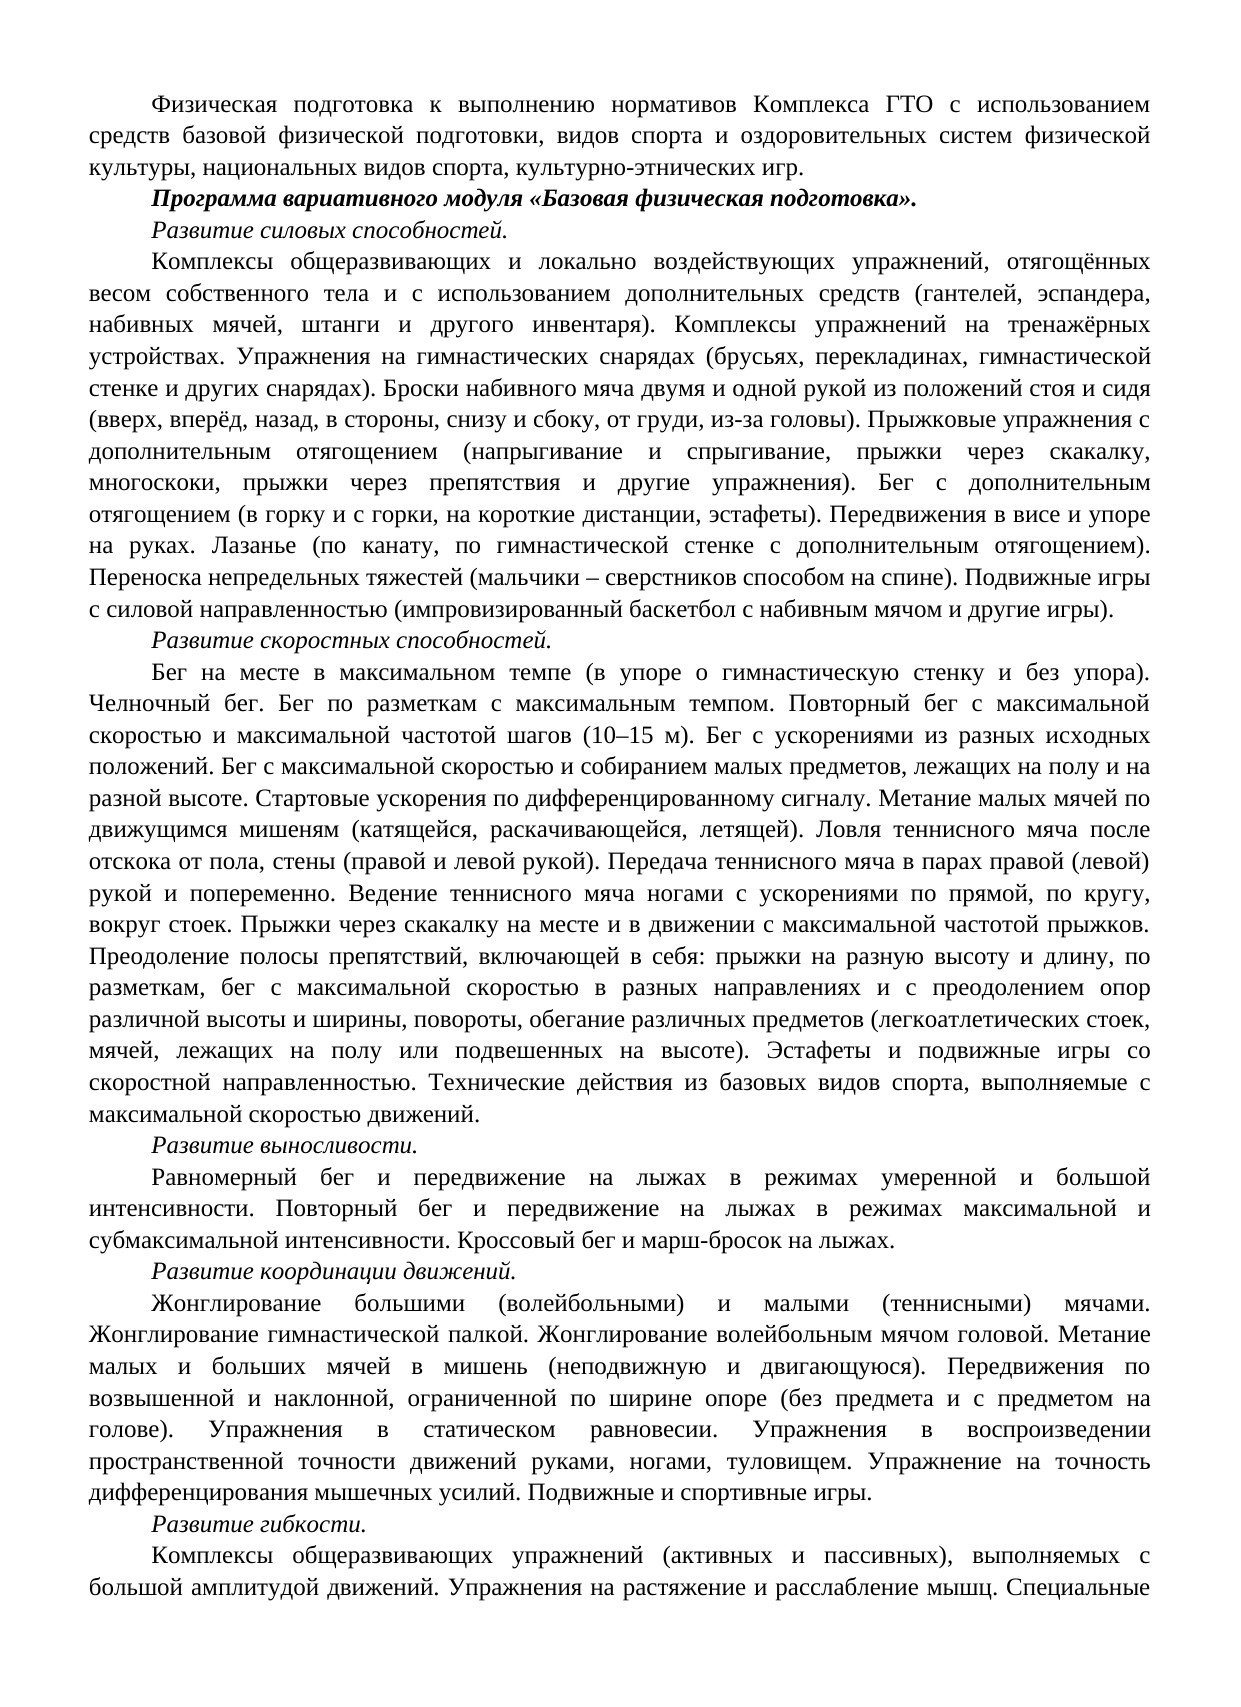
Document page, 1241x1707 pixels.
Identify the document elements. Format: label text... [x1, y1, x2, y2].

text Физическая подготовка к выполнению нормативов Комплекса ГТО с использованием средств базовой физической подготовки, видов спорта и оздоровительных систем физической культуры, национальных видов спорта, культурно-этнических игр. [89, 89, 1152, 181]
text Программа вариативного модуля «Базовая физическая подготовка». [89, 183, 1152, 212]
text Бег на месте в максимальном темпе (в упоре о гимнастическую стенку и без упора). Челночный бег. Бег по разметкам с максимальным темпом. Повторный бег с максимальной скоростью и максимальной частотой шагов (10–15 м). Бег с ускорениями из разных исходных положений. Бег с максимальной скоростью и собиранием малых предметов, лежащих на полу и на разной высоте. Стартовые ускорения по дифференцированному сигналу. Метание малых мячей по движущимся мишеням (катящейся, раскачивающейся, летящей). Ловля теннисного мяча после отскока от пола, стены (правой и левой рукой). Передача теннисного мяча в парах правой (левой) рукой и попеременно. Ведение теннисного мяча ногами с ускорениями по прямой, по кругу, вокруг стоек. Прыжки через скакалку на месте и в движении с максимальной частотой прыжков. Преодоление полосы препятствий, включающей в себя: прыжки на разную высоту и длину, по разметкам, бег с максимальной скоростью в разных направлениях и с преодолением опор различной высоты и ширины, повороты, обегание различных предметов (легкоатлетических стоек, мячей, лежащих на полу или подвешенных на высоте). Эстафеты и подвижные игры со скоростной направленностью. Технические действия из базовых видов спорта, выполняемые с максимальной скоростью движений. [89, 657, 1152, 1127]
text Равномерный бег и передвижение на лыжах в режимах умеренной и большой интенсивности. Повторный бег и передвижение на лыжах в режимах максимальной и субмаксимальной интенсивности. Кроссовый бег и марш-бросок на лыжах. [89, 1162, 1152, 1254]
text Развитие скоростных способностей. [89, 625, 1152, 654]
text Развитие гибкости. [89, 1509, 1152, 1538]
text Развитие координации движений. [89, 1256, 1152, 1285]
text Развитие силовых способностей. [89, 215, 1152, 244]
text Развитие выносливости. [89, 1130, 1152, 1159]
text Жонглирование большими (волейбольными) и малыми (теннисными) мячами. Жонглирование гимнастической палкой. Жонглирование волейбольным мячом головой. Метание малых и больших мячей в мишень (неподвижную и двигающуюся). Передвижения по возвышенной и наклонной, ограниченной по ширине опоре (без предмета и с предметом на голове). Упражнения в статическом равновесии. Упражнения в воспроизведении пространственной точности движений руками, ногами, туловищем. Упражнение на точность дифференцирования мышечных усилий. Подвижные и спортивные игры. [89, 1288, 1152, 1506]
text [89, 1541, 1152, 1601]
text Комплексы общеразвивающих и локально воздействующих упражнений, отягощённых весом собственного тела и с использованием дополнительных средств (гантелей, эспандера, набивных мячей, штанги и другого инвентаря). Комплексы упражнений на тренажёрных устройствах. Упражнения на гимнастических снарядах (брусьях, перекладинах, гимнастической стенке и других снарядах). Броски набивного мяча двумя и одной рукой из положений стоя и сидя (вверх, вперёд, назад, в стороны, снизу и сбоку, от груди, из-за головы). Прыжковые упражнения с дополнительным отягощением (напрыгивание и спрыгивание, прыжки через скакалку, многоскоки, прыжки через препятствия и другие упражнения). Бег с дополнительным отягощением (в горку и с горки, на короткие дистанции, эстафеты). Передвижения в висе и упоре на руках. Лазанье (по канату, по гимнастической стенке с дополнительным отягощением). Переноска непредельных тяжестей (мальчики – сверстников способом на спине). Подвижные игры с силовой направленностью (импровизированный баскетбол с набивным мячом и другие игры). [89, 246, 1152, 622]
